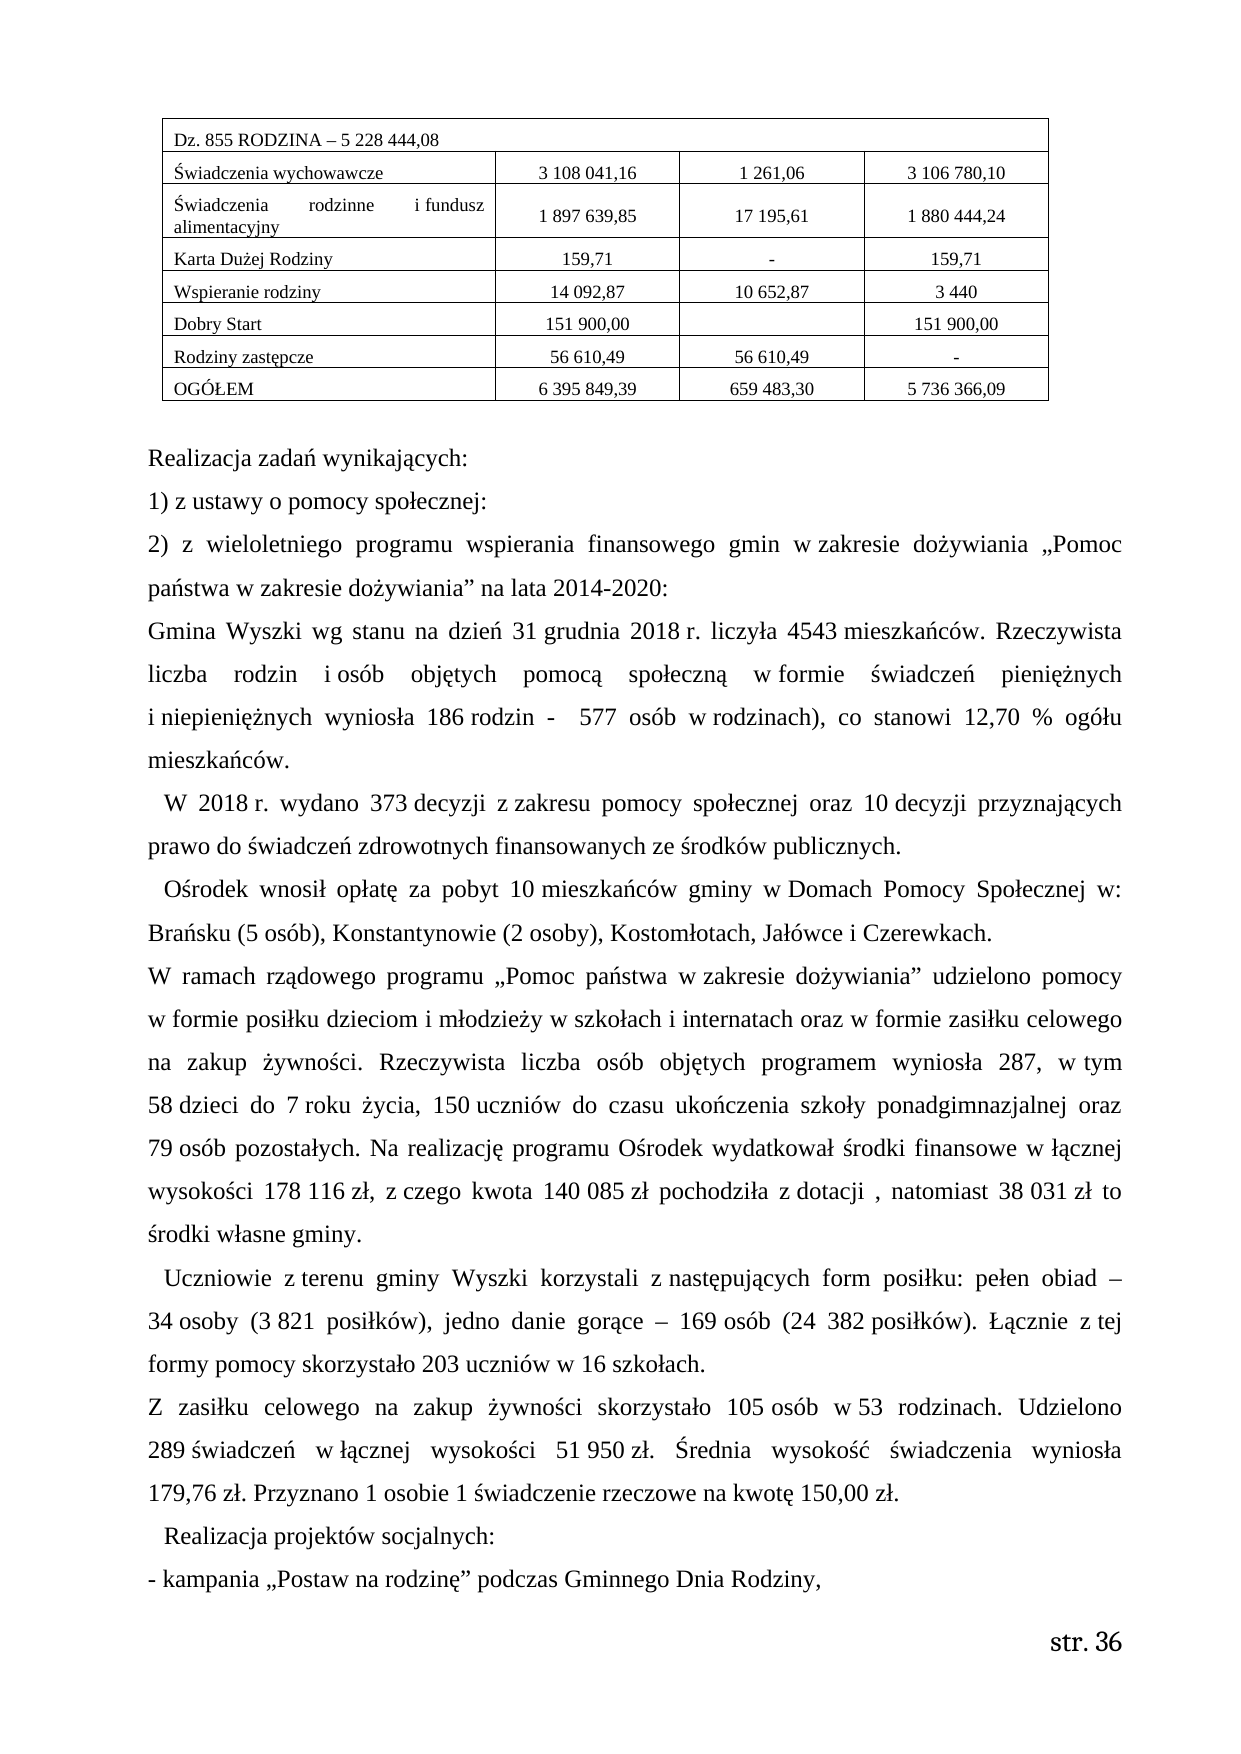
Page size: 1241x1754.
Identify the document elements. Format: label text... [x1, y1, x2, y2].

table_cell Rodziny zastępcze [163, 336, 495, 367]
table_cell 14 092,87 [496, 271, 679, 302]
table_cell 159,71 [496, 238, 679, 270]
text Z zasiłku celowego na zakup żywności skorzystało 105 osób w 53 rodzinach. Udzielono 289 świadczeń w łącznej wysokości 51 950 zł. Średnia wysokość świadczenia wyniosła 179,76 zł. Przyznano 1 osobie 1 świadczenie rzeczowe na kwotę 150,00 zł. [148, 1392, 1122, 1507]
text 2) z wieloletniego programu wspierania finansowego gmin w zakresie dożywiania „Pomoc państwa w zakresie dożywiania” na lata 2014-2020: [148, 529, 1122, 601]
table_cell Dobry Start [163, 303, 495, 335]
table_cell 3 108 041,16 [496, 152, 679, 183]
table_cell 151 900,00 [865, 303, 1048, 335]
table_cell 3 440 [865, 271, 1048, 302]
table_cell 5 736 366,09 [865, 368, 1048, 400]
text Realizacja zadań wynikających: [148, 443, 1122, 472]
table_cell [680, 303, 864, 335]
table_cell OGÓŁEM [163, 368, 495, 400]
table_cell Dz. 855 RODZINA – 5 228 444,08 [163, 119, 1048, 151]
text 1) z ustawy o pomocy społecznej: [148, 486, 1122, 515]
table_cell 10 652,87 [680, 271, 864, 302]
text W 2018 r. wydano 373 decyzji z zakresu pomocy społecznej oraz 10 decyzji przyznających prawo do świadczeń zdrowotnych finansowanych ze środków publicznych. [148, 788, 1122, 860]
table_cell 1 897 639,85 [496, 184, 679, 237]
table_cell 151 900,00 [496, 303, 679, 335]
table_cell - [865, 336, 1048, 367]
table_cell Świadczenia rodzinne i fundusz alimentacyjny [163, 184, 495, 237]
text - kampania „Postaw na rodzinę” podczas Gminnego Dnia Rodziny, [148, 1564, 1122, 1593]
text W ramach rządowego programu „Pomoc państwa w zakresie dożywiania” udzielono pomocy w formie posiłku dzieciom i młodzieży w szkołach i internatach oraz w formie zasiłku celowego na zakup żywności. Rzeczywista liczba osób objętych programem wyniosła 287, w tym 58 dzieci do 7 roku życia, 150 uczniów do czasu ukończenia szkoły ponadgimnazjalnej oraz 79 osób pozostałych. Na realizację programu Ośrodek wydatkował środki finansowe w łącznej wysokości 178 116 zł, z czego kwota 140 085 zł pochodziła z dotacji , natomiast 38 031 zł to środki własne gminy. [148, 961, 1122, 1248]
table_cell 1 880 444,24 [865, 184, 1048, 237]
table_cell 6 395 849,39 [496, 368, 679, 400]
table_cell Karta Dużej Rodziny [163, 238, 495, 270]
table_cell 56 610,49 [496, 336, 679, 367]
table_cell 17 195,61 [680, 184, 864, 237]
table_cell Wspieranie rodziny [163, 271, 495, 302]
table_cell - [680, 238, 864, 270]
table_cell 659 483,30 [680, 368, 864, 400]
text Realizacja projektów socjalnych: [148, 1521, 1122, 1550]
table_cell 1 261,06 [680, 152, 864, 183]
table_cell 3 106 780,10 [865, 152, 1048, 183]
table_cell 56 610,49 [680, 336, 864, 367]
text Gmina Wyszki wg stanu na dzień 31 grudnia 2018 r. liczyła 4543 mieszkańców. Rzeczywista liczba rodzin i osób objętych pomocą społeczną w formie świadczeń pieniężnych i niepieniężnych wyniosła 186 rodzin - 577 osób w rodzinach), co stanowi 12,70 % ogółu mieszkańców. [148, 616, 1122, 774]
text Ośrodek wnosił opłatę za pobyt 10 mieszkańców gminy w Domach Pomocy Społecznej w: Brańsku (5 osób), Konstantynowie (2 osoby), Kostomłotach, Jałówce i Czerewkach. [148, 874, 1122, 946]
table_cell Świadczenia wychowawcze [163, 152, 495, 183]
text Uczniowie z terenu gminy Wyszki korzystali z następujących form posiłku: pełen obiad – 34 osoby (3 821 posiłków), jedno danie gorące – 169 osób (24 382 posiłków). Łącznie z tej formy pomocy skorzystało 203 uczniów w 16 szkołach. [148, 1263, 1122, 1378]
table_cell 159,71 [865, 238, 1048, 270]
